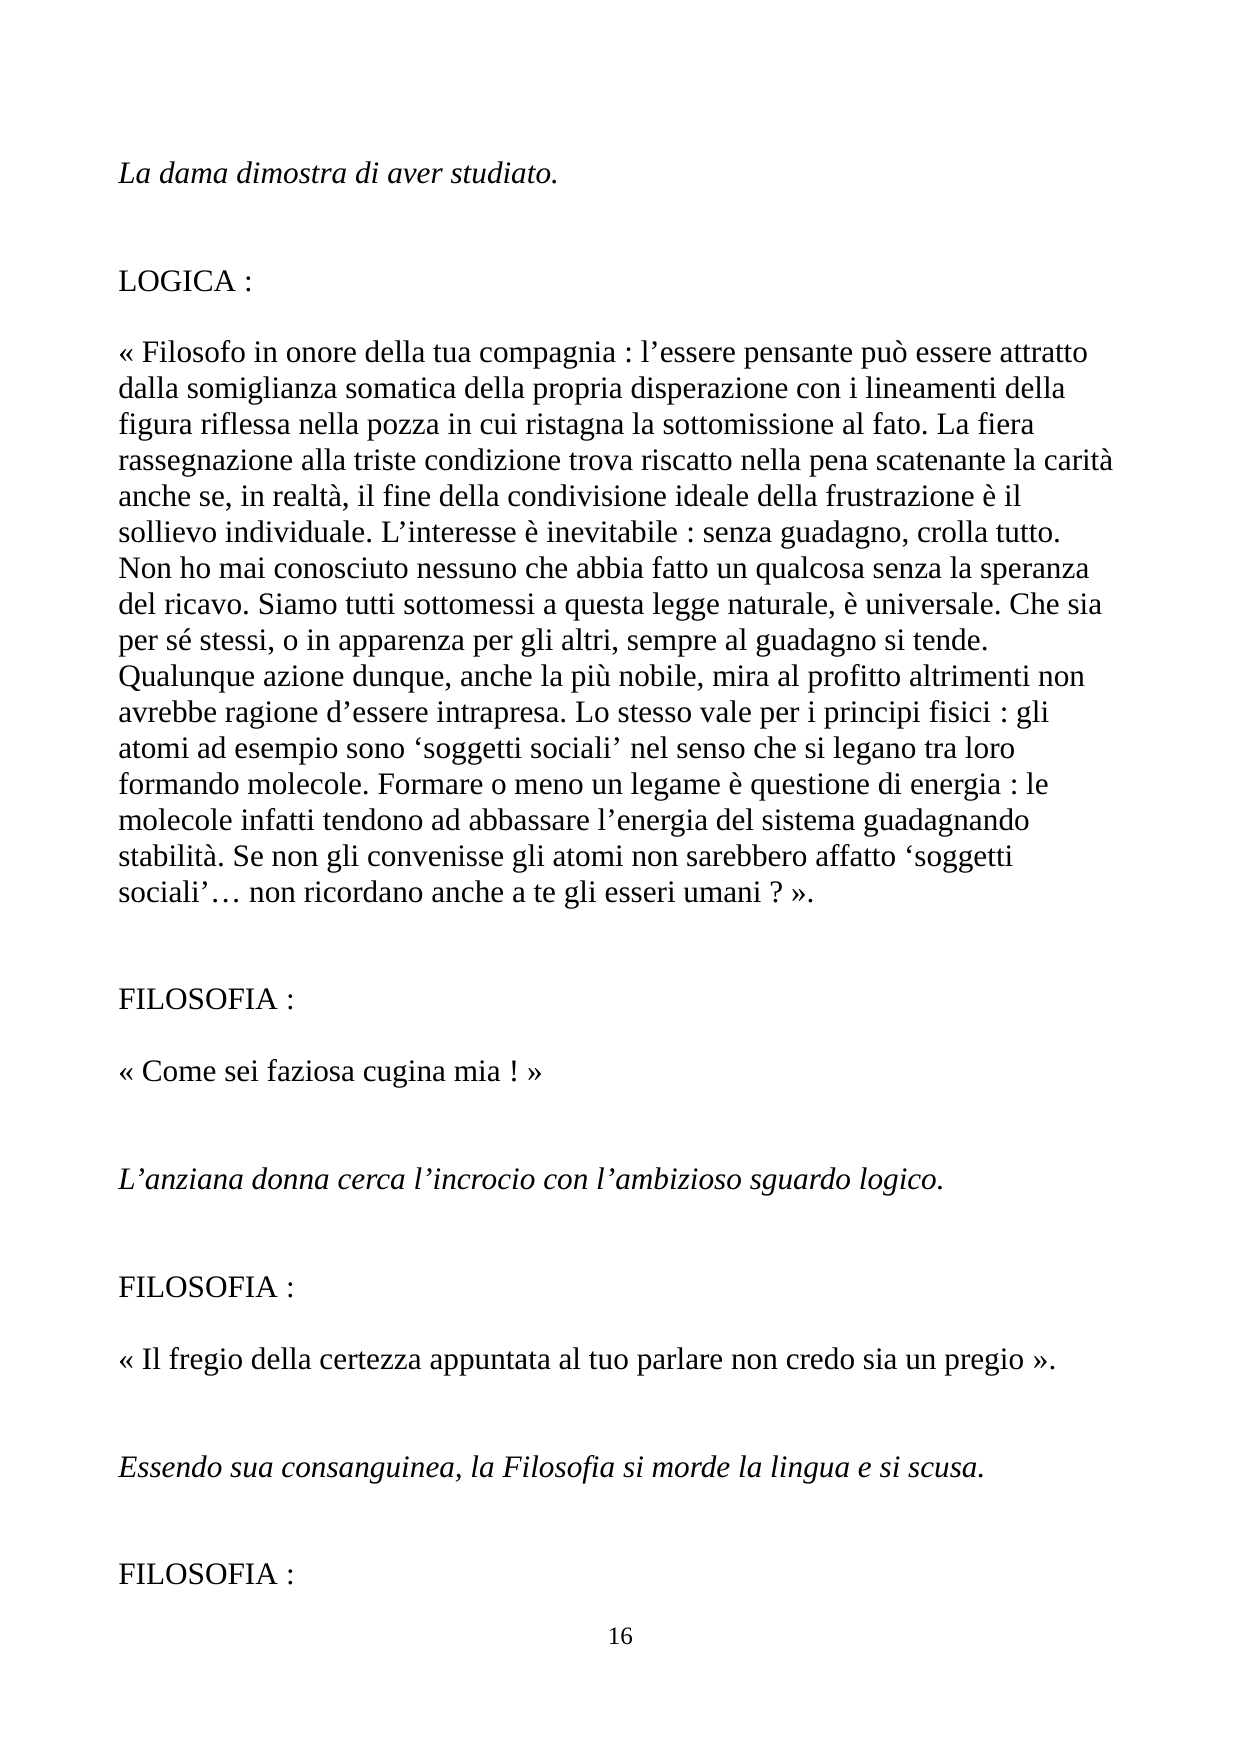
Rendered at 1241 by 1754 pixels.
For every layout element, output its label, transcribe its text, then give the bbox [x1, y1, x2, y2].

text « Come sei faziosa cugina mia ! » [118, 1052, 1122, 1088]
text FILOSOFIA : [118, 1268, 1122, 1304]
text FILOSOFIA : [118, 981, 1122, 1017]
text « Filosofo in onore della tua compagnia : l’essere pensante può essere attratto dalla somiglianza somatica della propria disperazione con i lineamenti della figura riflessa nella pozza in cui ristagna la sottomissione al fato. La fiera rassegnazione alla triste condizione trova riscatto nella pena scatenante la carità anche se, in realtà, il fine della condivisione ideale della frustrazione è il sollievo individuale. L’interesse è inevitabile : senza guadagno, crolla tutto. Non ho mai conosciuto nessuno che abbia fatto un qualcosa senza la speranza del ricavo. Siamo tutti sottomessi a questa legge naturale, è universale. Che sia per sé stessi, o in apparenza per gli altri, sempre al guadagno si tende. Qualunque azione dunque, anche la più nobile, mira al profitto altrimenti non avrebbe ragione d’essere intrapresa. Lo stesso vale per i principi fisici : gli atomi ad esempio sono ‘soggetti sociali’ nel senso che si legano tra loro formando molecole. Formare o meno un legame è questione di energia : le molecole infatti tendono ad abbassare l’energia del sistema guadagnando stabilità. Se non gli convenisse gli atomi non sarebbero affatto ‘soggetti sociali’… non ricordano anche a te gli esseri umani ? ». [118, 334, 1122, 909]
text Essendo sua consanguinea, la Filosofia si morde la lingua e si scusa. [118, 1448, 1122, 1484]
text La dama dimostra di aver studiato. [118, 154, 1122, 190]
text LOGICA : [118, 262, 1122, 298]
text « Il fregio della certezza appuntata al tuo parlare non credo sia un pregio ». [118, 1340, 1122, 1376]
text FILOSOFIA : [118, 1556, 1122, 1592]
text L’anziana donna cerca l’incrocio con l’ambizioso sguardo logico. [118, 1160, 1122, 1196]
